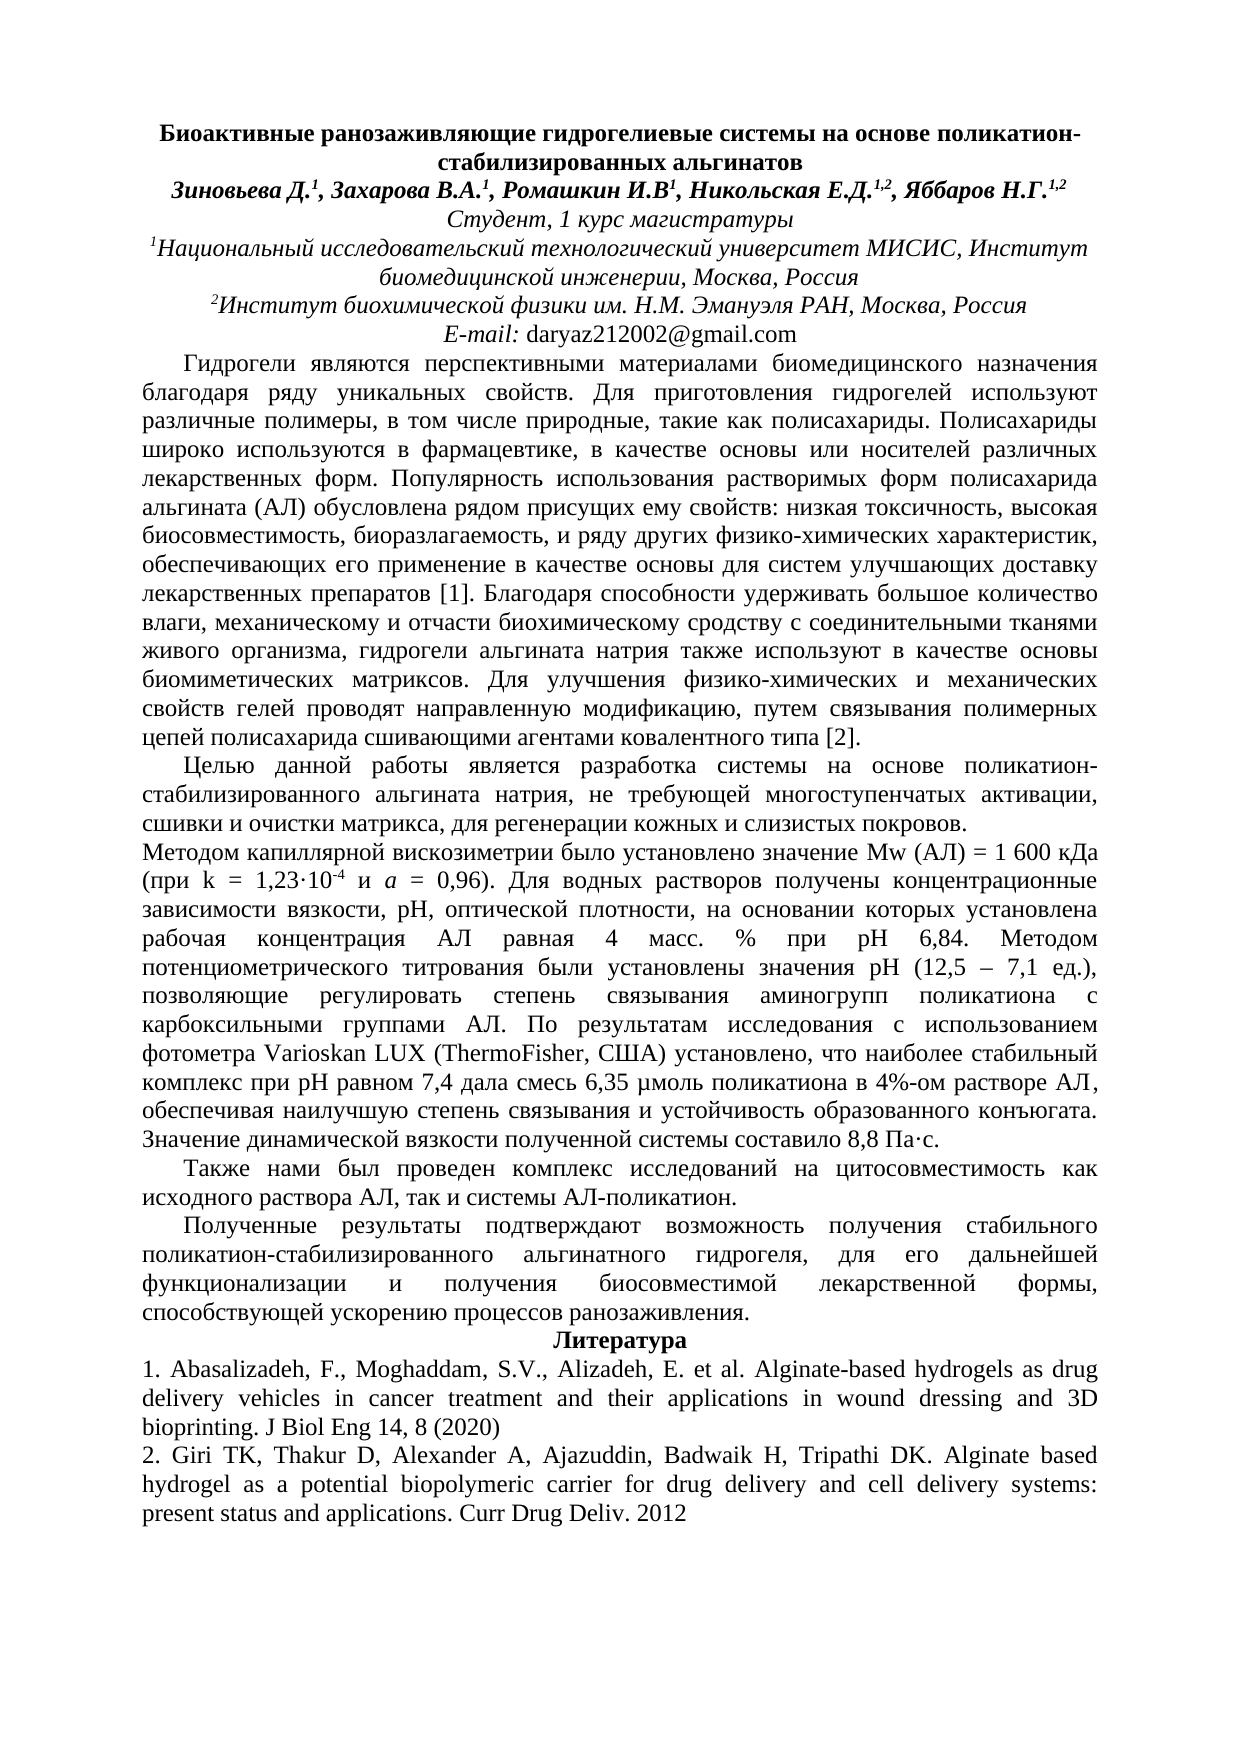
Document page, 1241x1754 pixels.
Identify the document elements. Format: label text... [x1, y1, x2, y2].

text Зиновьева Д.1, Захарова В.А.1, Ромашкин И.В1, Никольская Е.Д.1,2, Яббаров Н.Г.1,2 [142, 176, 1098, 204]
text Студент, 1 курс магистратуры [142, 204, 1098, 233]
text 1Национальный исследовательский технологический университет МИСИС, Институт биомедицинской инженерии, Москва, Россия [142, 233, 1098, 291]
text Биоактивные ранозаживляющие гидрогелиевые системы на основе поликатион-стабилизированных альгинатов [142, 118, 1098, 176]
text 2Институт биохимической физики им. Н.М. Эмануэля РАН, Москва, Россия [142, 291, 1098, 319]
text 1. Abasalizadeh, F., Moghaddam, S.V., Alizadeh, E. et al. Alginate-based hydrogels as drug delivery vehicles in cancer treatment and their applications in wound dressing and 3D bioprinting. J Biol Eng 14, 8 (2020) [142, 1354, 1098, 1441]
text Гидрогели являются перспективными материалами биомедицинского назначения благодаря ряду уникальных свойств. Для приготовления гидрогелей используют различные полимеры, в том числе природные, такие как полисахариды. Полисахариды широко используются в фармацевтике, в качестве основы или носителей различных лекарственных форм. Популярность использования растворимых форм полисахарида альгината (АЛ) обусловлена рядом присущих ему свойств: низкая токсичность, высокая биосовместимость, биоразлагаемость, и ряду других физико-химических характеристик, обеспечивающих его применение в качестве основы для систем улучшающих доставку лекарственных препаратов [1]. Благодаря способности удерживать большое количество влаги, механическому и отчасти биохимическому сродству с соединительными тканями живого организма, гидрогели альгината натрия также используют в качестве основы биомиметических матриксов. Для улучшения физико-химических и механических свойств гелей проводят направленную модификацию, путем связывания полимерных цепей полисахарида сшивающими агентами ковалентного типа [2]. [142, 348, 1098, 751]
text 2. Giri TK, Thakur D, Alexander A, Ajazuddin, Badwaik H, Tripathi DK. Alginate based hydrogel as a potential biopolymeric carrier for drug delivery and cell delivery systems: present status and applications. Curr Drug Deliv. 2012 [142, 1441, 1098, 1527]
text Литература [142, 1326, 1098, 1354]
text Методом капиллярной вискозиметрии было установлено значение Mw (АЛ) = 1 600 кДа (при k = 1,23·10-4 и a = 0,96). Для водных растворов получены концентрационные зависимости вязкости, рН, оптической плотности, на основании которых установлена рабочая концентрация АЛ равная 4 масс. % при рН 6,84. Методом потенциометрического титрования были установлены значения рН (12,5 – 7,1 ед.), позволяющие регулировать степень связывания аминогрупп поликатиона с карбоксильными группами АЛ. По результатам исследования с использованием фотометра Varioskan LUX (ThermoFisher, США) установлено, что наиболее стабильный комплекс при рН равном 7,4 дала смесь 6,35 µмоль поликатиона в 4%-ом растворе АЛ, обеспечивая наилучшую степень связывания и устойчивость образованного конъюгата. Значение динамической вязкости полученной системы составило 8,8 Па·с. [142, 837, 1098, 1153]
text E-mail: daryaz212002@gmail.com [142, 319, 1098, 348]
text Целью данной работы является разработка системы на основе поликатион-стабилизированного альгината натрия, не требующей многоступенчатых активации, сшивки и очистки матрикса, для регенерации кожных и слизистых покровов. [142, 751, 1098, 837]
text Также нами был проведен комплекс исследований на цитосовместимость как исходного раствора АЛ, так и системы АЛ-поликатион. [142, 1153, 1098, 1211]
text Полученные результаты подтверждают возможность получения стабильного поликатион-стабилизированного альгинатного гидрогеля, для его дальнейшей функционализации и получения биосовместимой лекарственной формы, способствующей ускорению процессов ранозаживления. [142, 1211, 1098, 1326]
